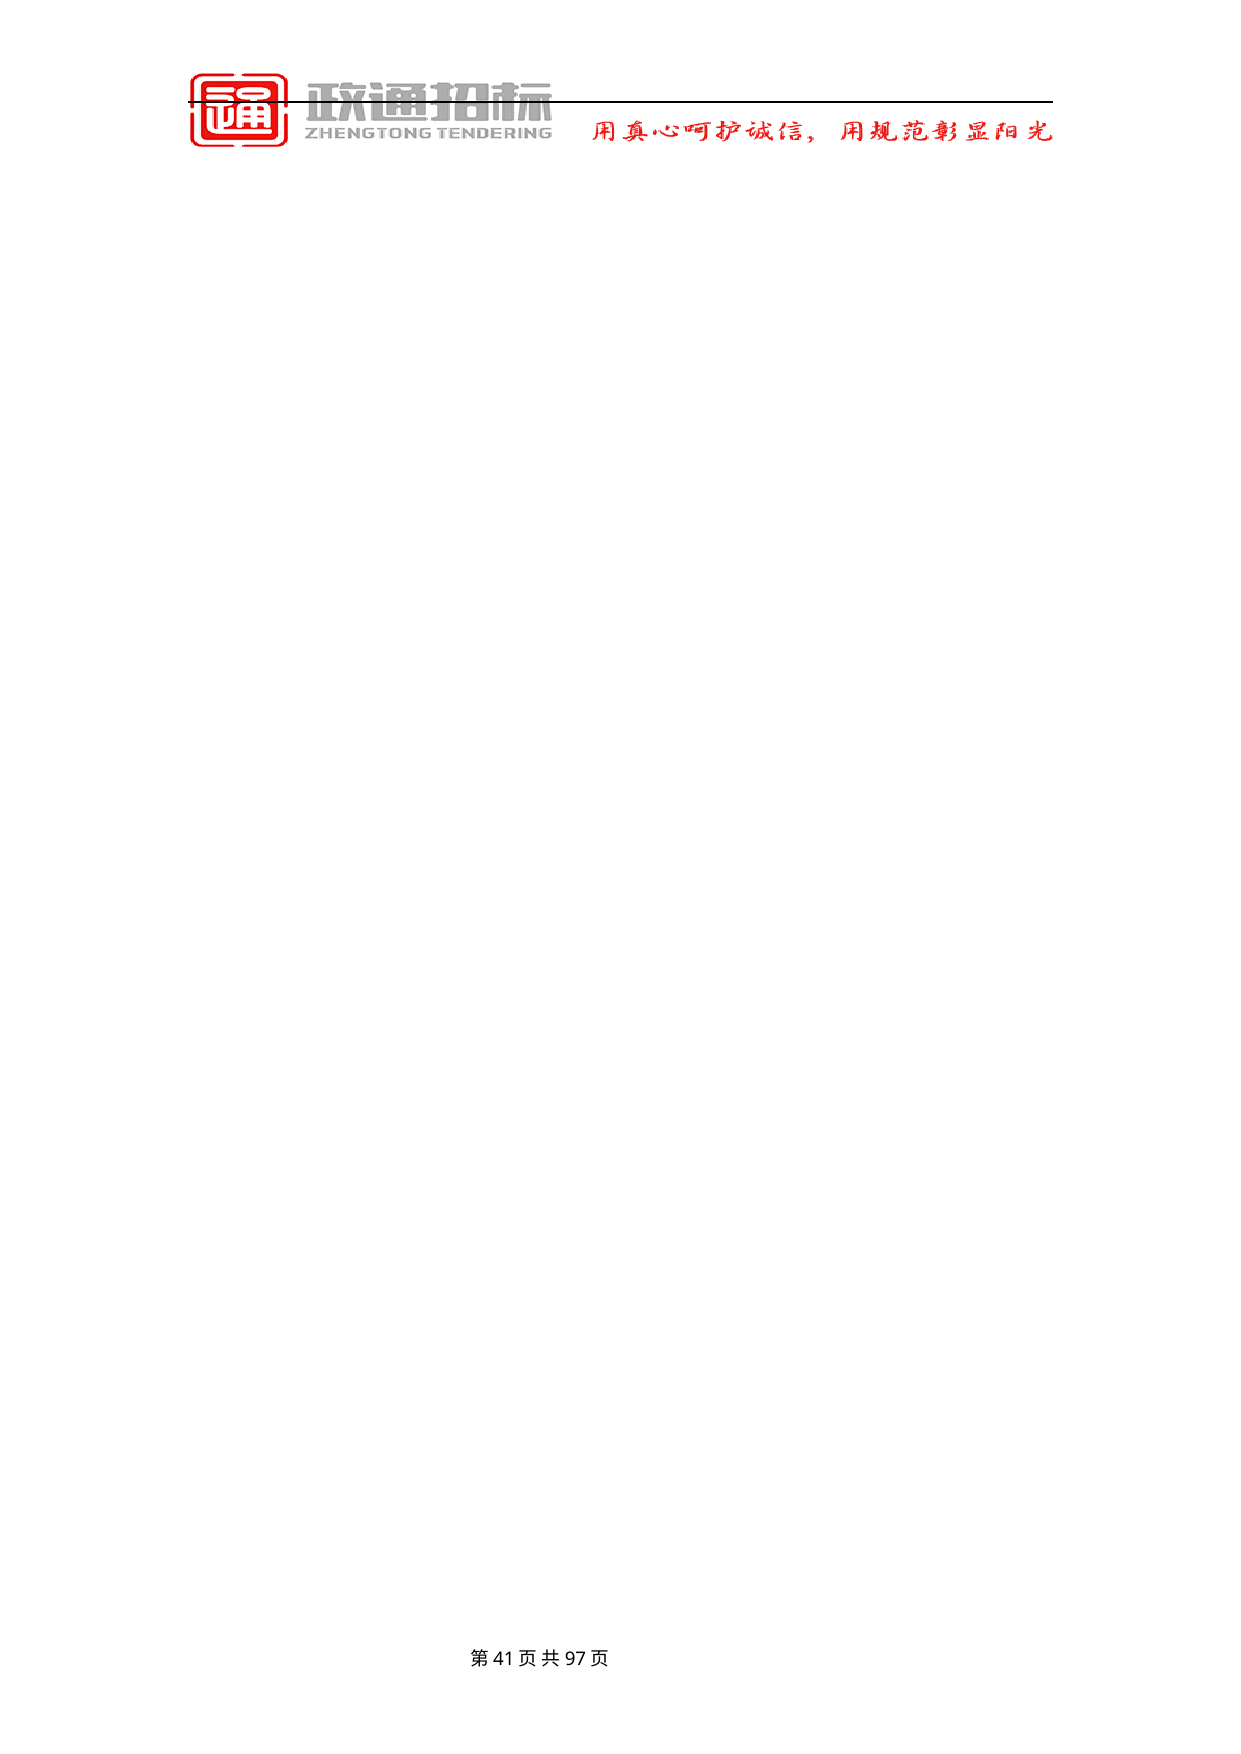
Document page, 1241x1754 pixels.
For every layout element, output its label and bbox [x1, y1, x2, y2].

picture [188, 73, 1053, 101]
picture [188, 103, 1053, 147]
